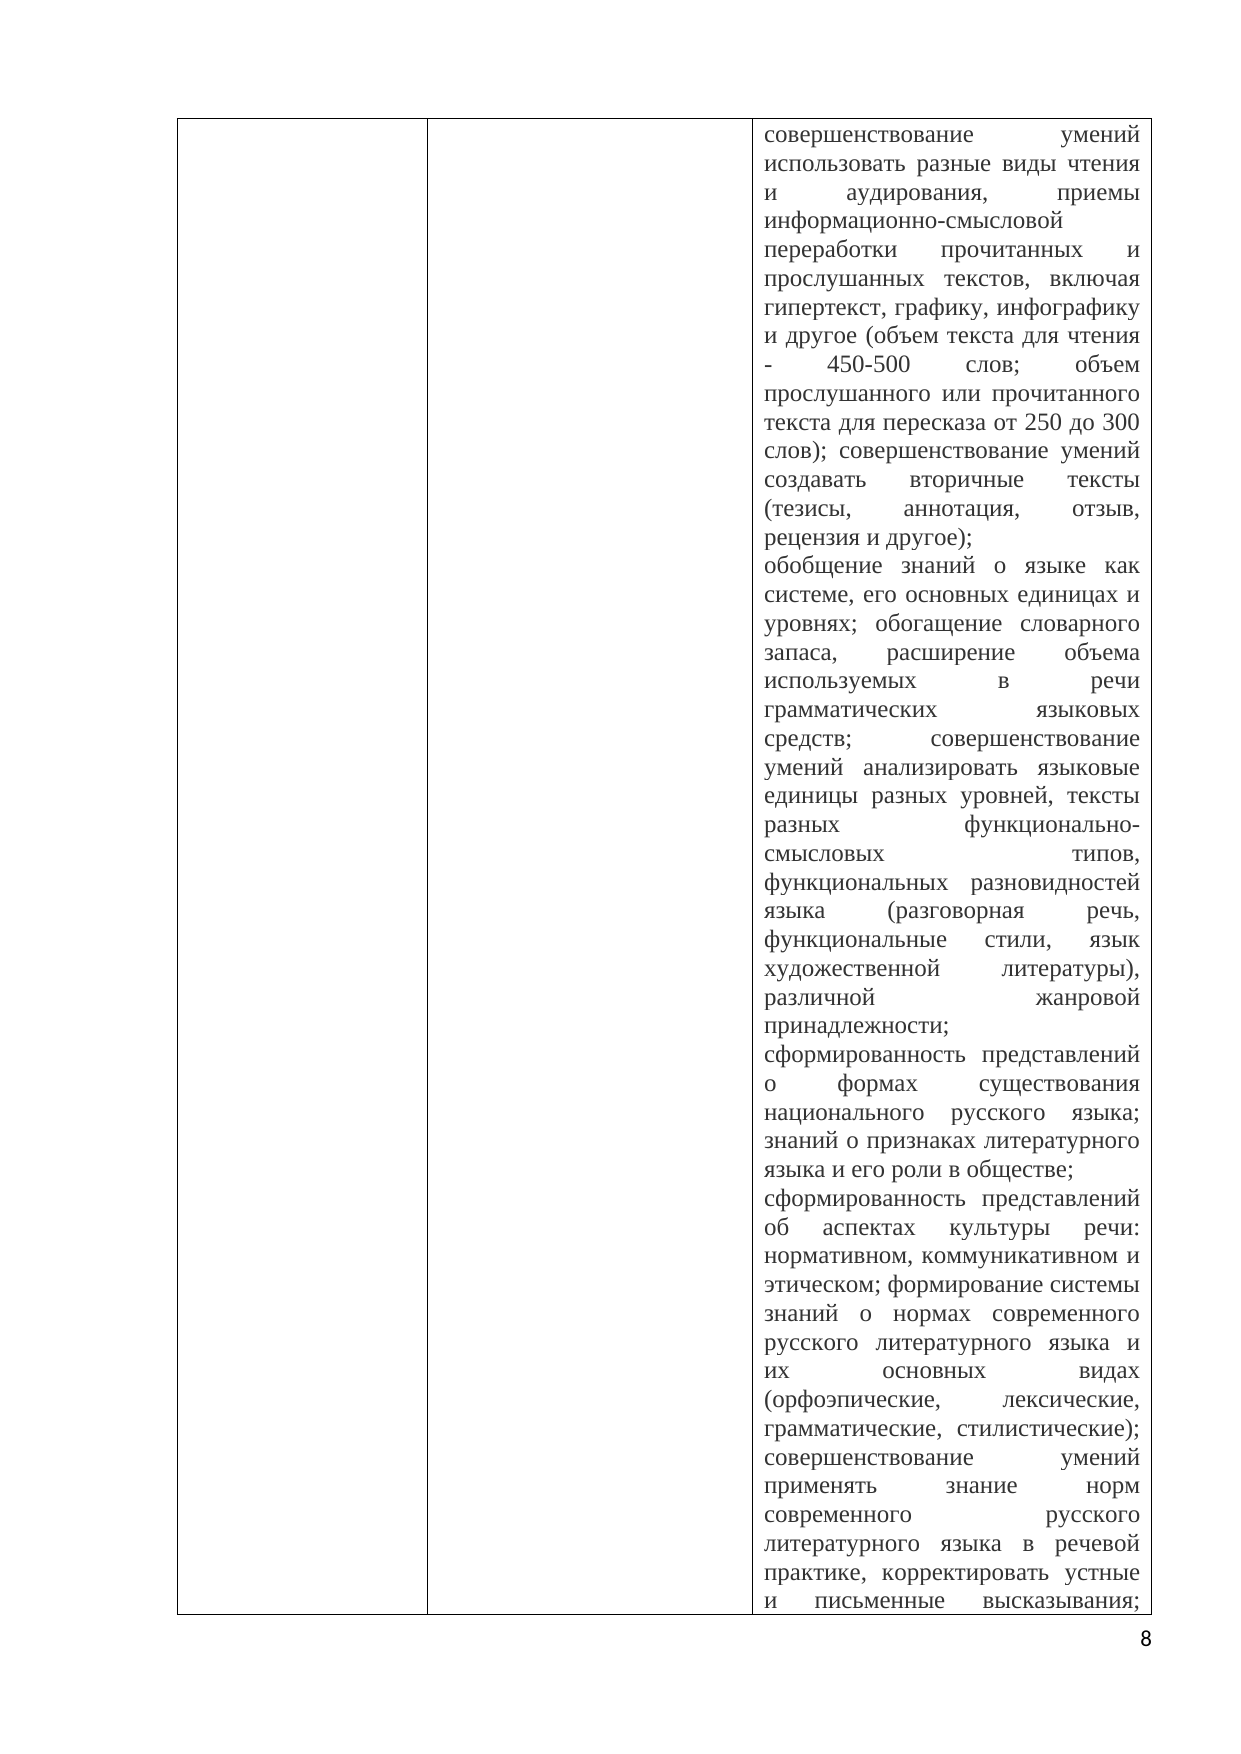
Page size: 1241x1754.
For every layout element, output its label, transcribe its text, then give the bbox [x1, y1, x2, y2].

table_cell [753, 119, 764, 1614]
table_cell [428, 119, 752, 1614]
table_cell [178, 119, 427, 1614]
